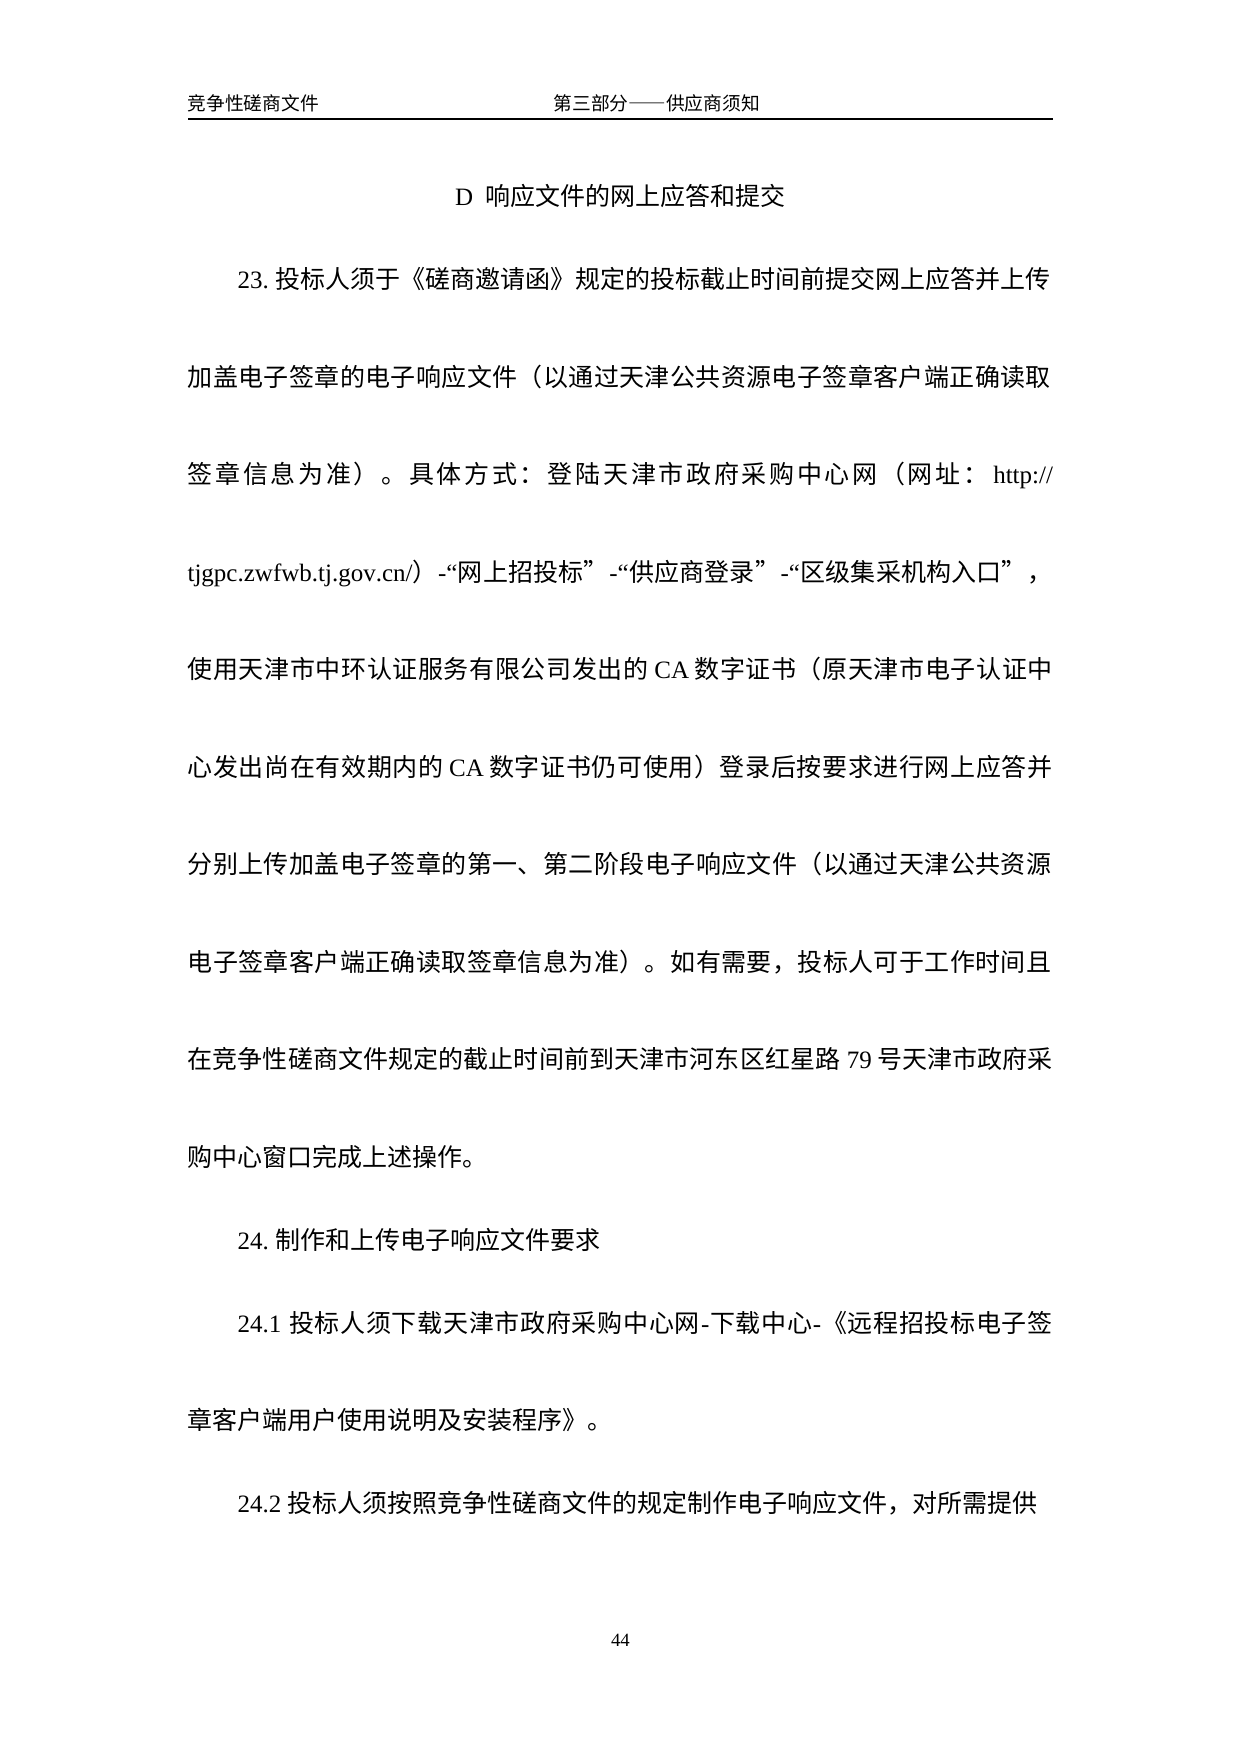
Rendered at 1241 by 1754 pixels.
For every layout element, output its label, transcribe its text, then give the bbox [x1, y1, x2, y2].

text 24. 制作和上传电子响应文件要求 [187, 1206, 1053, 1271]
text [187, 1469, 1053, 1534]
text D 响应文件的网上应答和提交 [187, 162, 1053, 227]
text 24.1 投标人须下载天津市政府采购中心网-下载中心-《远程招投标电子签章客户端用户使用说明及安装程序》。 [187, 1289, 1053, 1451]
text 23. 投标人须于《磋商邀请函》规定的投标截止时间前提交网上应答并上传加盖电子签章的电子响应文件（以通过天津公共资源电子签章客户端正确读取签章信息为准）。具体方式：登陆天津市政府采购中心网（网址：http://tjgpc.zwfwb.tj.gov.cn/）-“网上招投标”-“供应商登录”-“区级集采机构入口”，使用天津市中环认证服务有限公司发出的CA数字证书（原天津市电子认证中心发出尚在有效期内的CA数字证书仍可使用）登录后按要求进行网上应答并分别上传加盖电子签章的第一、第二阶段电子响应文件（以通过天津公共资源电子签章客户端正确读取签章信息为准）。如有需要，投标人可于工作时间且在竞争性磋商文件规定的截止时间前到天津市河东区红星路79号天津市政府采购中心窗口完成上述操作。 [187, 245, 1053, 1188]
